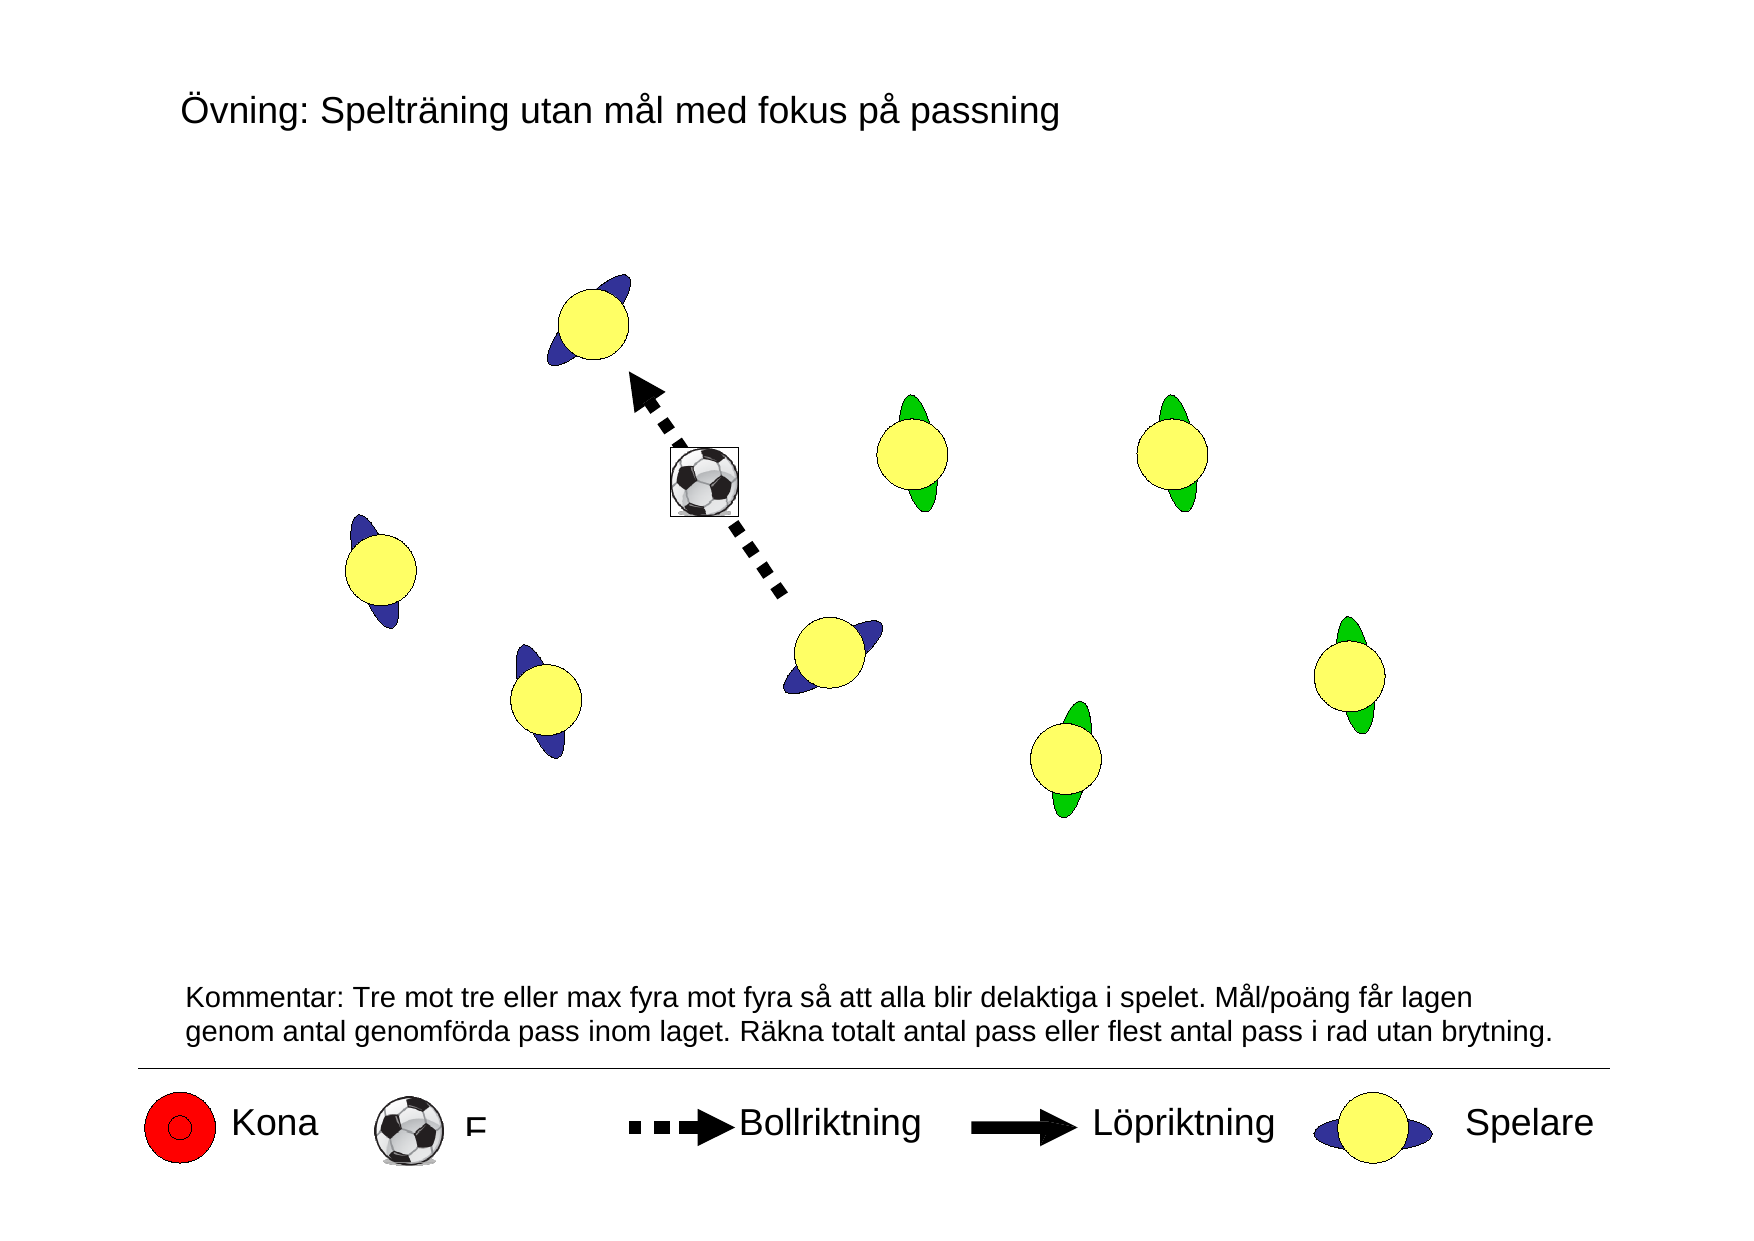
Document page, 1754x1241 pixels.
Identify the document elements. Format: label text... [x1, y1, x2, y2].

text Kommentar: Tre mot tre eller max fyra mot fyra så att alla blir delaktiga i spelet. Mål/poäng får lagen genom antal genomförda pass inom laget. Räkna totalt antal pass eller flest antal pass i rad utan brytning. [185, 980, 1568, 1048]
picture [374, 1096, 444, 1166]
picture [671, 448, 738, 516]
